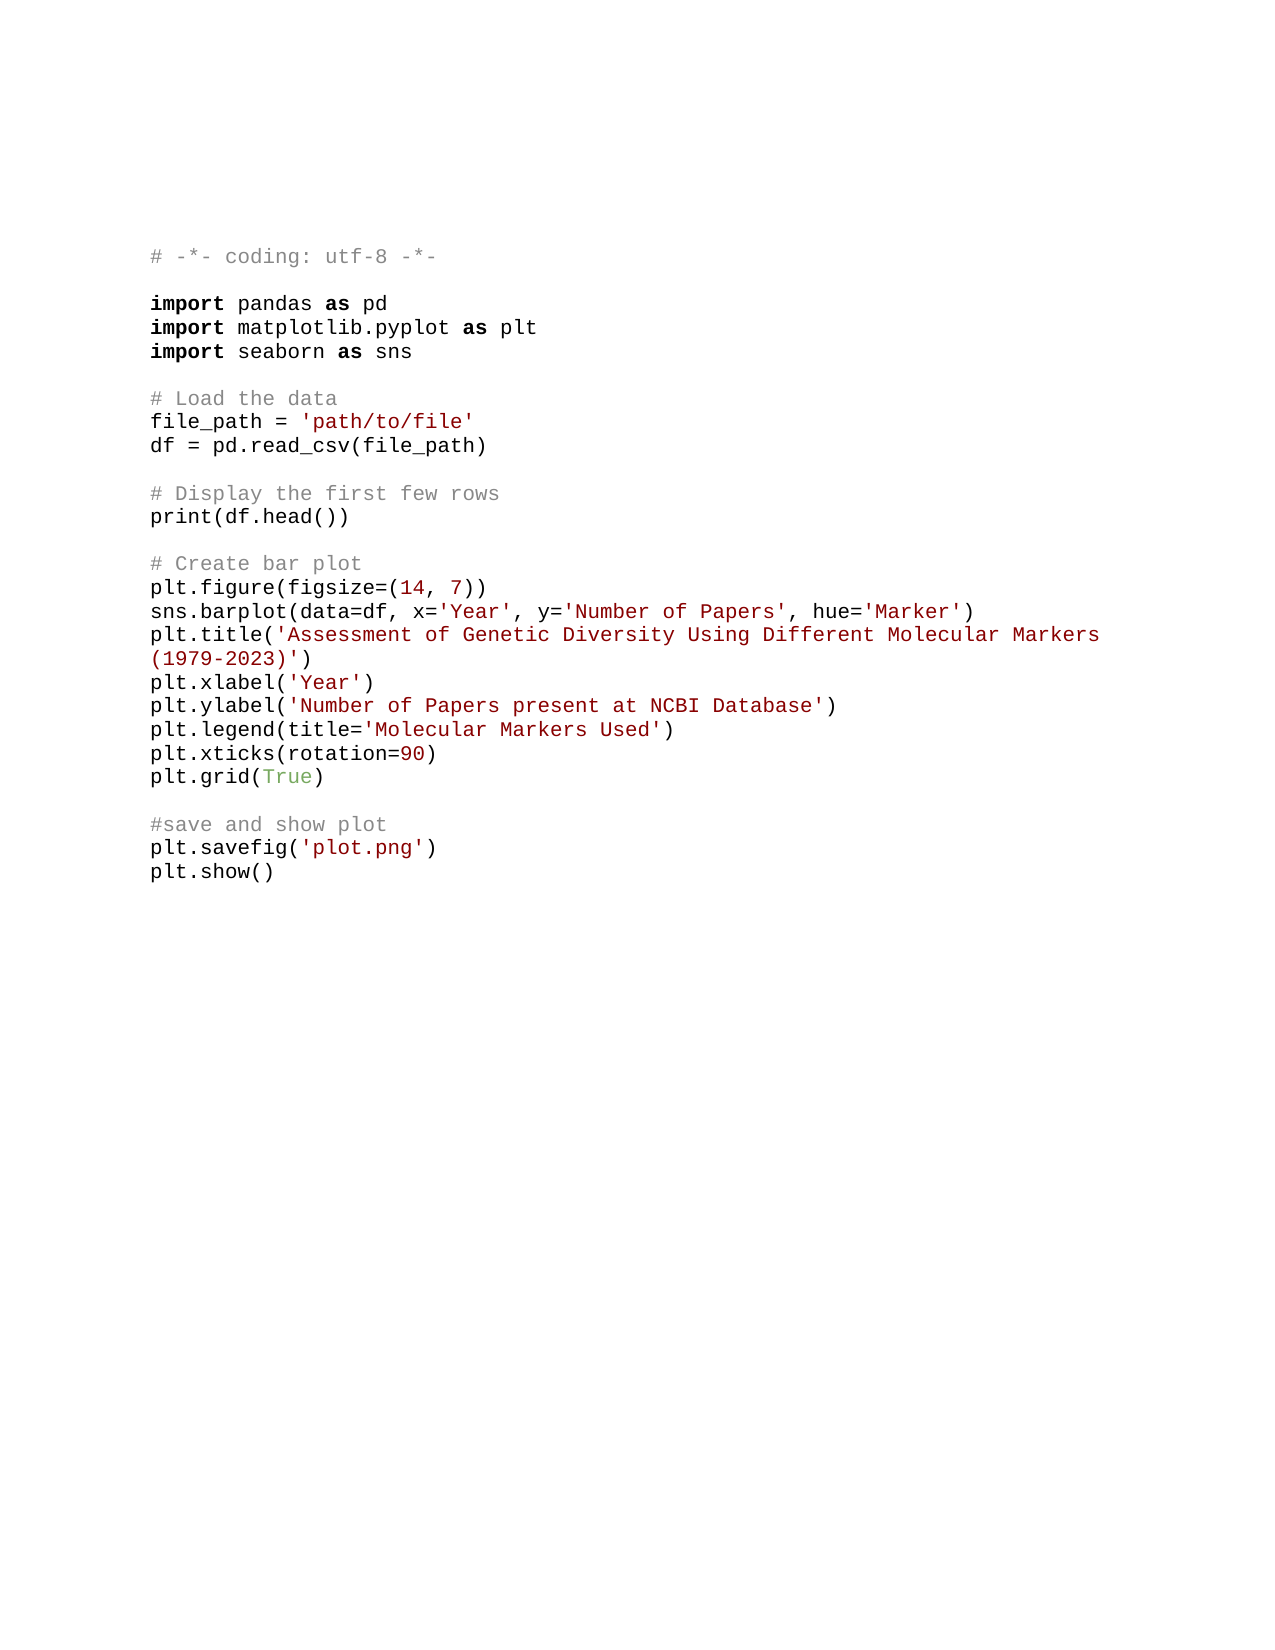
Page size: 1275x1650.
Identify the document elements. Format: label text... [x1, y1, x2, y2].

text file_path = 'path/to/file' [150, 412, 1125, 435]
text plt.savefig('plot.png') [150, 837, 1125, 861]
text plt.figure(figsize=(14, 7)) [150, 577, 1125, 601]
text import matplotlib.pyplot as plt [150, 317, 1125, 341]
text # Display the first few rows [150, 482, 1125, 506]
text import pandas as pd [150, 293, 1125, 317]
text plt.show() [150, 861, 1125, 884]
text import seaborn as sns [150, 341, 1125, 364]
text plt.grid(True) [150, 766, 1125, 790]
text plt.xticks(rotation=90) [150, 743, 1125, 766]
text # Create bar plot [150, 553, 1125, 577]
text print(df.head()) [150, 506, 1125, 530]
text plt.xlabel('Year') [150, 672, 1125, 695]
text df = pd.read_csv(file_path) [150, 435, 1125, 459]
text sns.barplot(data=df, x='Year', y='Number of Papers', hue='Marker') [150, 601, 1125, 624]
text # -*- coding: utf-8 -*- [150, 246, 1125, 270]
text plt.title('Assessment of Genetic Diversity Using Different Molecular Markers (1979-2023)') [150, 624, 1125, 672]
text plt.legend(title='Molecular Markers Used') [150, 719, 1125, 743]
text plt.ylabel('Number of Papers present at NCBI Database') [150, 695, 1125, 719]
text #save and show plot [150, 813, 1125, 837]
text # Load the data [150, 388, 1125, 412]
